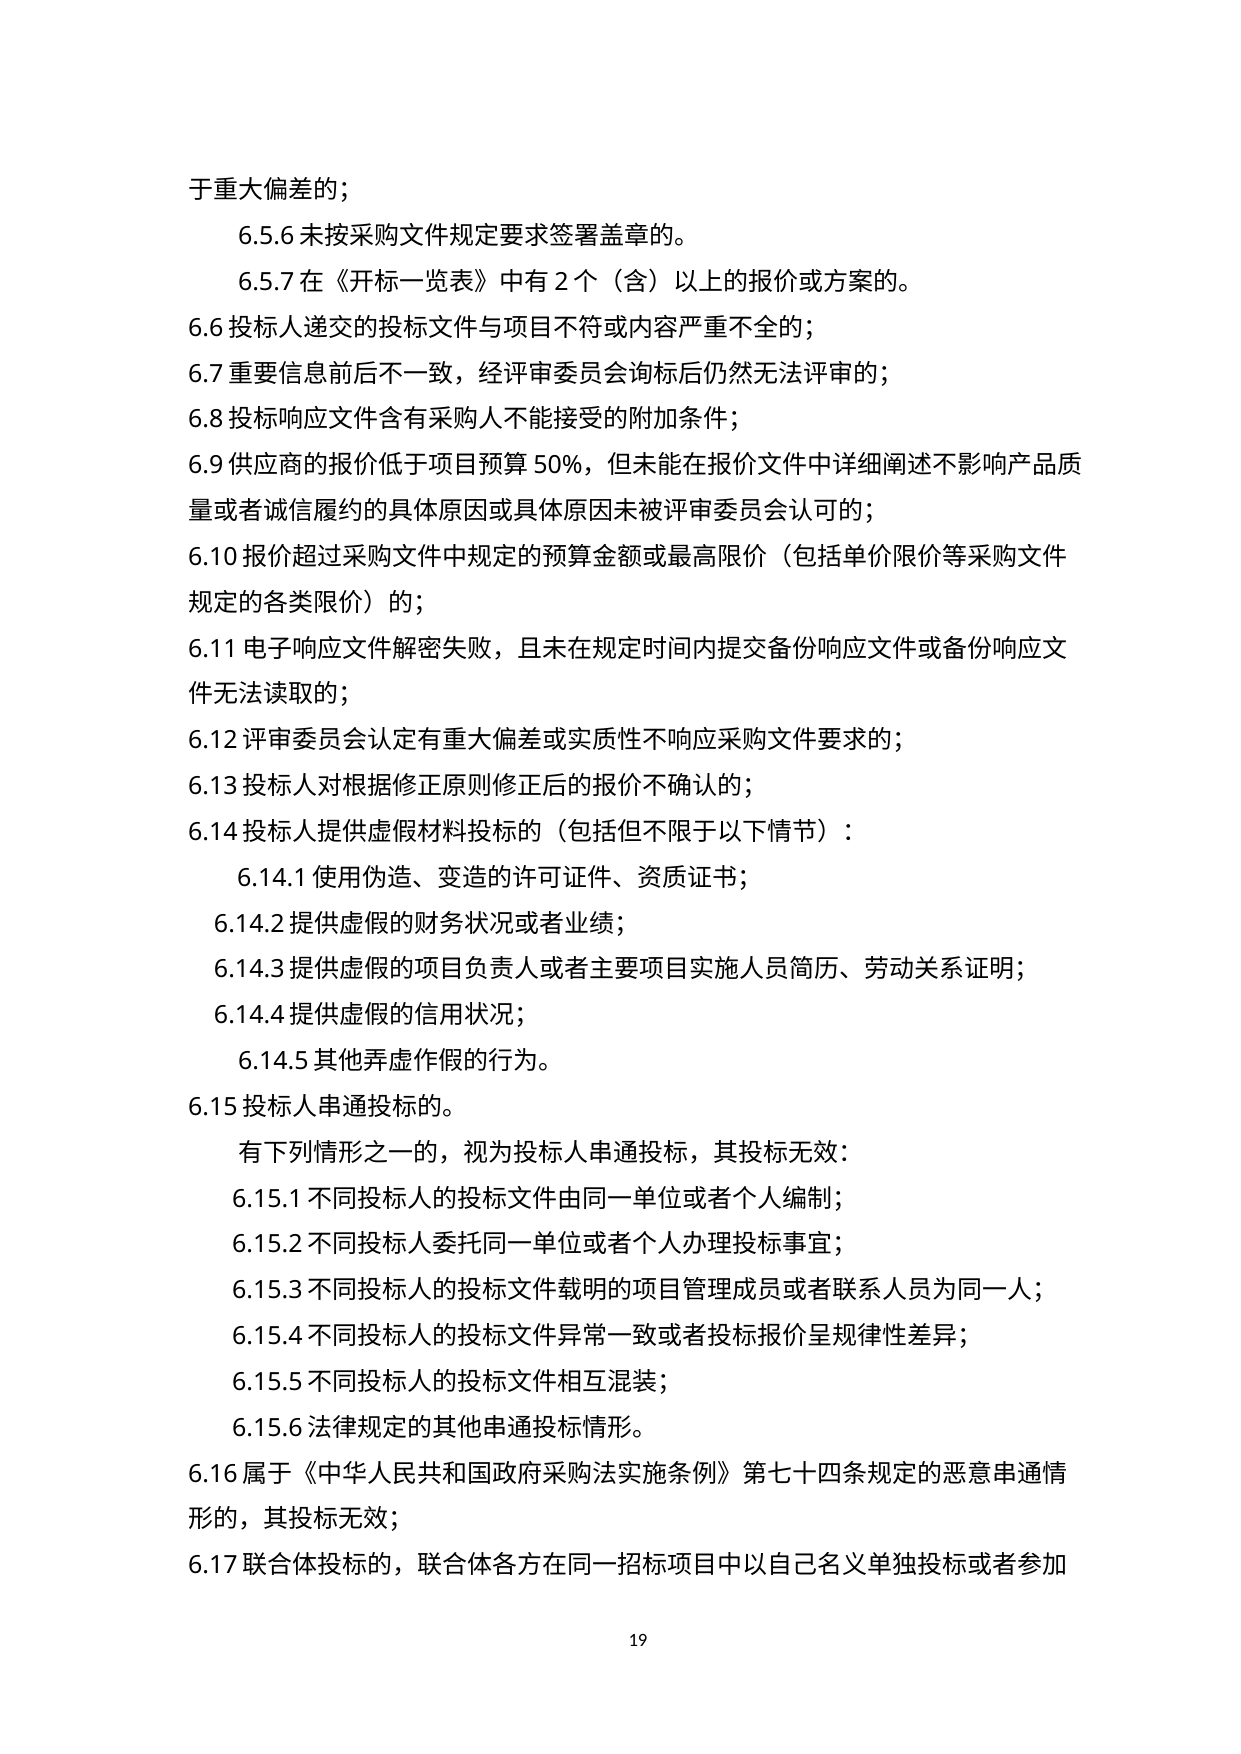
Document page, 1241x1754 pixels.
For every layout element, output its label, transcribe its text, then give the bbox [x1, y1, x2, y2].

text 6.14.4提供虚假的信用状况； [188, 987, 1088, 1033]
text 6.16属于《中华人民共和国政府采购法实施条例》第七十四条规定的恶意串通情形的，其投标无效； [188, 1445, 1088, 1537]
text 6.15.2不同投标人委托同一单位或者个人办理投标事宜； [188, 1216, 1088, 1262]
text 6.9供应商的报价低于项目预算50%，但未能在报价文件中详细阐述不影响产品质量或者诚信履约的具体原因或具体原因未被评审委员会认可的； [188, 437, 1088, 529]
text 6.15.3不同投标人的投标文件载明的项目管理成员或者联系人员为同一人； [188, 1262, 1088, 1308]
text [188, 162, 1088, 208]
text 6.8投标响应文件含有采购人不能接受的附加条件； [188, 391, 1088, 437]
text 6.11电子响应文件解密失败，且未在规定时间内提交备份响应文件或备份响应文件无法读取的； [188, 620, 1088, 712]
text 6.5.7在《开标一览表》中有2个（含）以上的报价或方案的。 [188, 254, 1088, 299]
text 6.15投标人串通投标的。 [188, 1079, 1088, 1124]
text 6.15.6法律规定的其他串通投标情形。 [188, 1399, 1088, 1445]
text 6.14投标人提供虚假材料投标的（包括但不限于以下情节）： [188, 804, 1088, 849]
text 6.15.4不同投标人的投标文件异常一致或者投标报价呈规律性差异； [188, 1308, 1088, 1354]
text 6.10报价超过采购文件中规定的预算金额或最高限价（包括单价限价等采购文件规定的各类限价）的； [188, 529, 1088, 620]
text 6.15.1不同投标人的投标文件由同一单位或者个人编制； [188, 1170, 1088, 1216]
text 有下列情形之一的，视为投标人串通投标，其投标无效： [188, 1124, 1088, 1170]
text 6.12评审委员会认定有重大偏差或实质性不响应采购文件要求的； [188, 712, 1088, 758]
text 6.14.5其他弄虚作假的行为。 [188, 1033, 1088, 1079]
text 6.14.2提供虚假的财务状况或者业绩； [188, 895, 1088, 941]
text 6.15.5不同投标人的投标文件相互混装； [188, 1354, 1088, 1399]
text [188, 1537, 1088, 1583]
text 6.5.6未按采购文件规定要求签署盖章的。 [188, 208, 1088, 254]
text 6.14.3提供虚假的项目负责人或者主要项目实施人员简历、劳动关系证明； [188, 941, 1088, 987]
text 6.13投标人对根据修正原则修正后的报价不确认的； [188, 758, 1088, 804]
text 6.7重要信息前后不一致，经评审委员会询标后仍然无法评审的； [188, 345, 1088, 391]
text 6.14.1使用伪造、变造的许可证件、资质证书； [188, 849, 1088, 895]
text 6.6投标人递交的投标文件与项目不符或内容严重不全的； [188, 299, 1088, 345]
